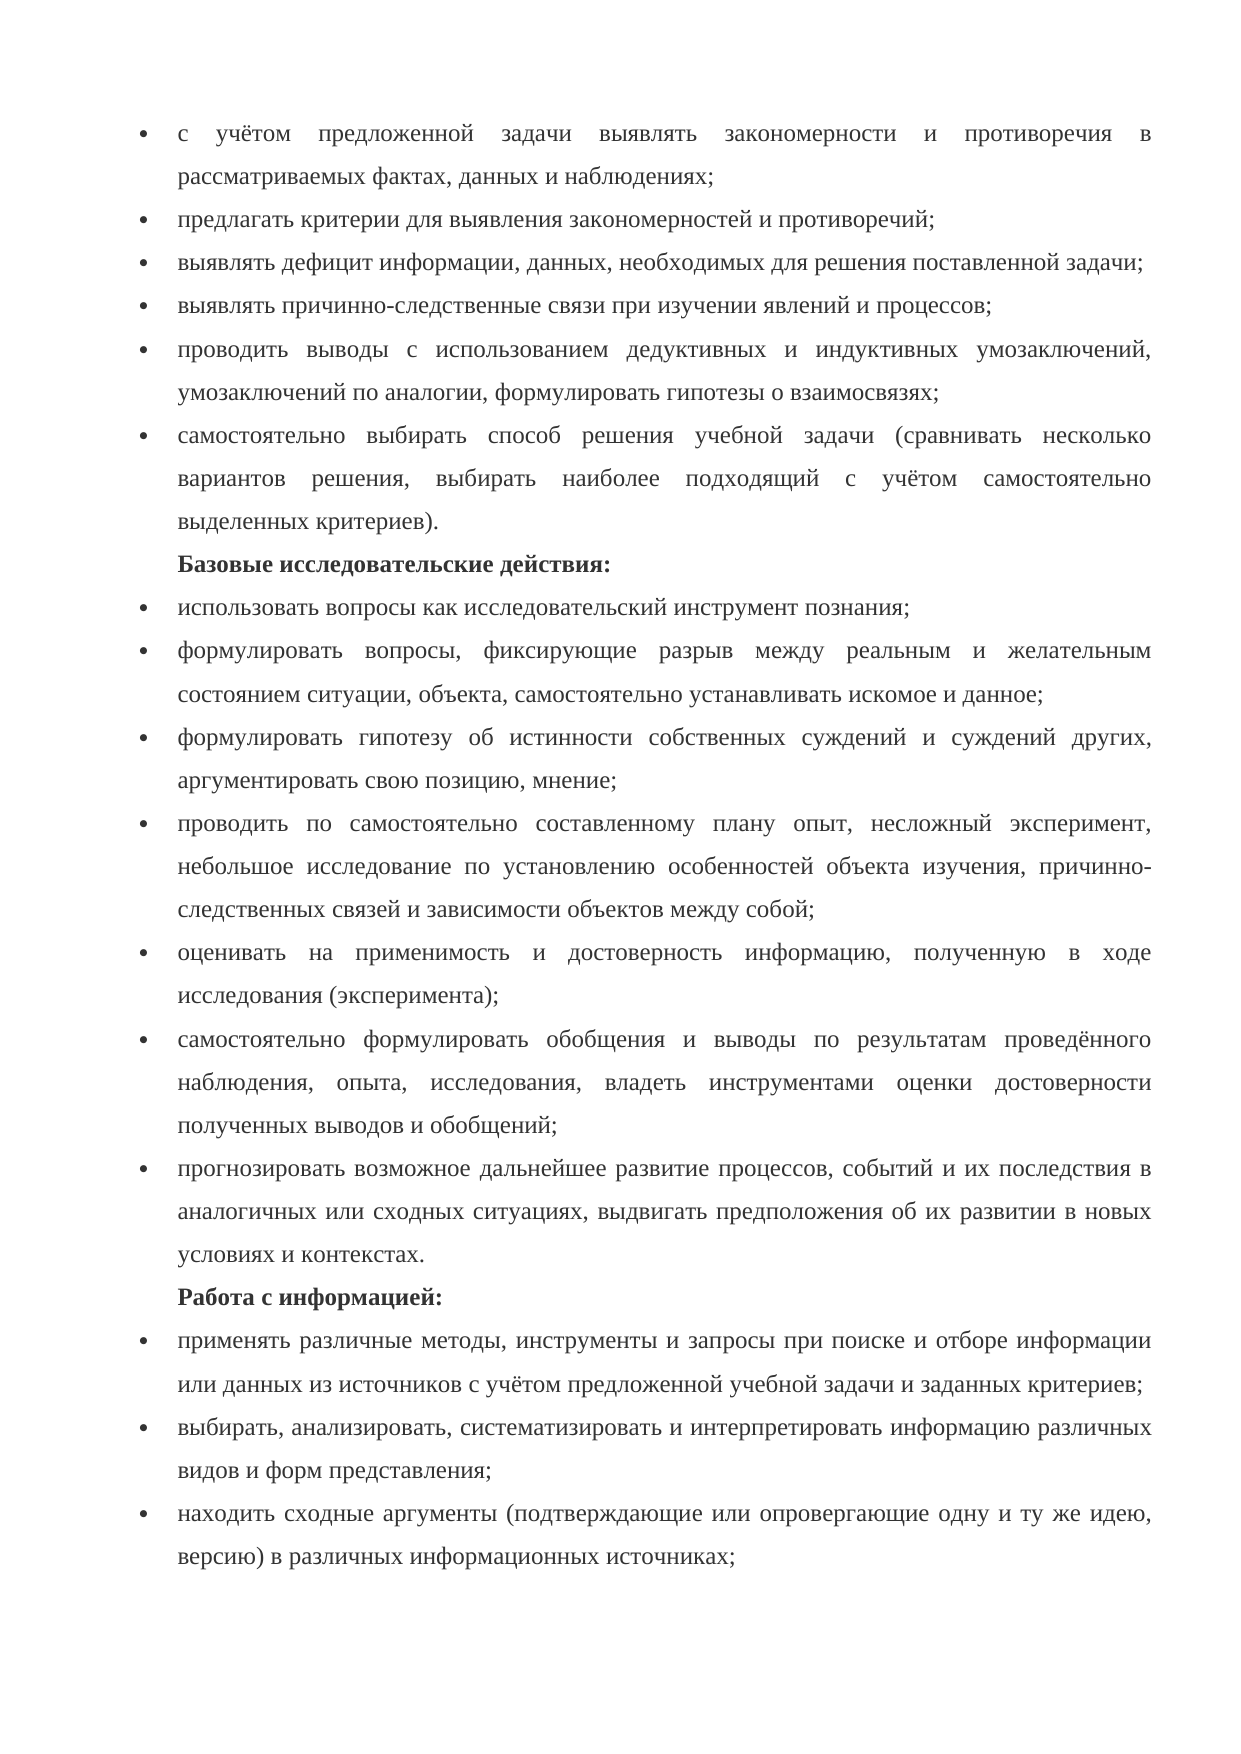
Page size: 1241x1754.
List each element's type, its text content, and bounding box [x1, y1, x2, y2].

list выявлять дефицит информации, данных, необходимых для решения поставленной задачи; [140, 247, 1152, 276]
list предлагать критерии для выявления закономерностей и противоречий; [140, 204, 1152, 233]
list выявлять причинно-следственные связи при изучении явлений и процессов; [140, 291, 1152, 319]
list самостоятельно выбирать способ решения учебной задачи (сравнивать несколько вариантов решения, выбирать наиболее подходящий с учётом самостоятельно выделенных критериев). [140, 420, 1152, 535]
list самостоятельно формулировать обобщения и выводы по результатам проведённого наблюдения, опыта, исследования, владеть инструментами оценки достоверности полученных выводов и обобщений; [140, 1024, 1152, 1139]
text Базовые исследовательские действия: [177, 549, 1152, 578]
list формулировать гипотезу об истинности собственных суждений и суждений других, аргументировать свою позицию, мнение; [140, 722, 1152, 794]
list проводить по самостоятельно составленному плану опыт, несложный эксперимент, небольшое исследование по установлению особенностей объекта изучения, причинно-следственных связей и зависимости объектов между собой; [140, 808, 1152, 923]
list применять различные методы, инструменты и запросы при поиске и отборе информации или данных из источников с учётом предложенной учебной задачи и заданных критериев; [140, 1326, 1152, 1397]
list с учётом предложенной задачи выявлять закономерности и противоречия в рассматриваемых фактах, данных и наблюдениях; [140, 118, 1152, 190]
list проводить выводы с использованием дедуктивных и индуктивных умозаключений, умозаключений по аналогии, формулировать гипотезы о взаимосвязях; [140, 334, 1152, 406]
list оценивать на применимость и достоверность информацию, полученную в ходе исследования (эксперимента); [140, 937, 1152, 1009]
list формулировать вопросы, фиксирующие разрыв между реальным и желательным состоянием ситуации, объекта, самостоятельно устанавливать искомое и данное; [140, 636, 1152, 707]
list находить сходные аргументы (подтверждающие или опровергающие одну и ту же идею, версию) в различных информационных источниках; [140, 1498, 1152, 1570]
list использовать вопросы как исследовательский инструмент познания; [140, 592, 1152, 621]
list прогнозировать возможное дальнейшее развитие процессов, событий и их последствия в аналогичных или сходных ситуациях, выдвигать предположения об их развитии в новых условиях и контекстах. [140, 1153, 1152, 1268]
text Работа с информацией: [177, 1282, 1152, 1311]
list выбирать, анализировать, систематизировать и интерпретировать информацию различных видов и форм представления; [140, 1412, 1152, 1484]
